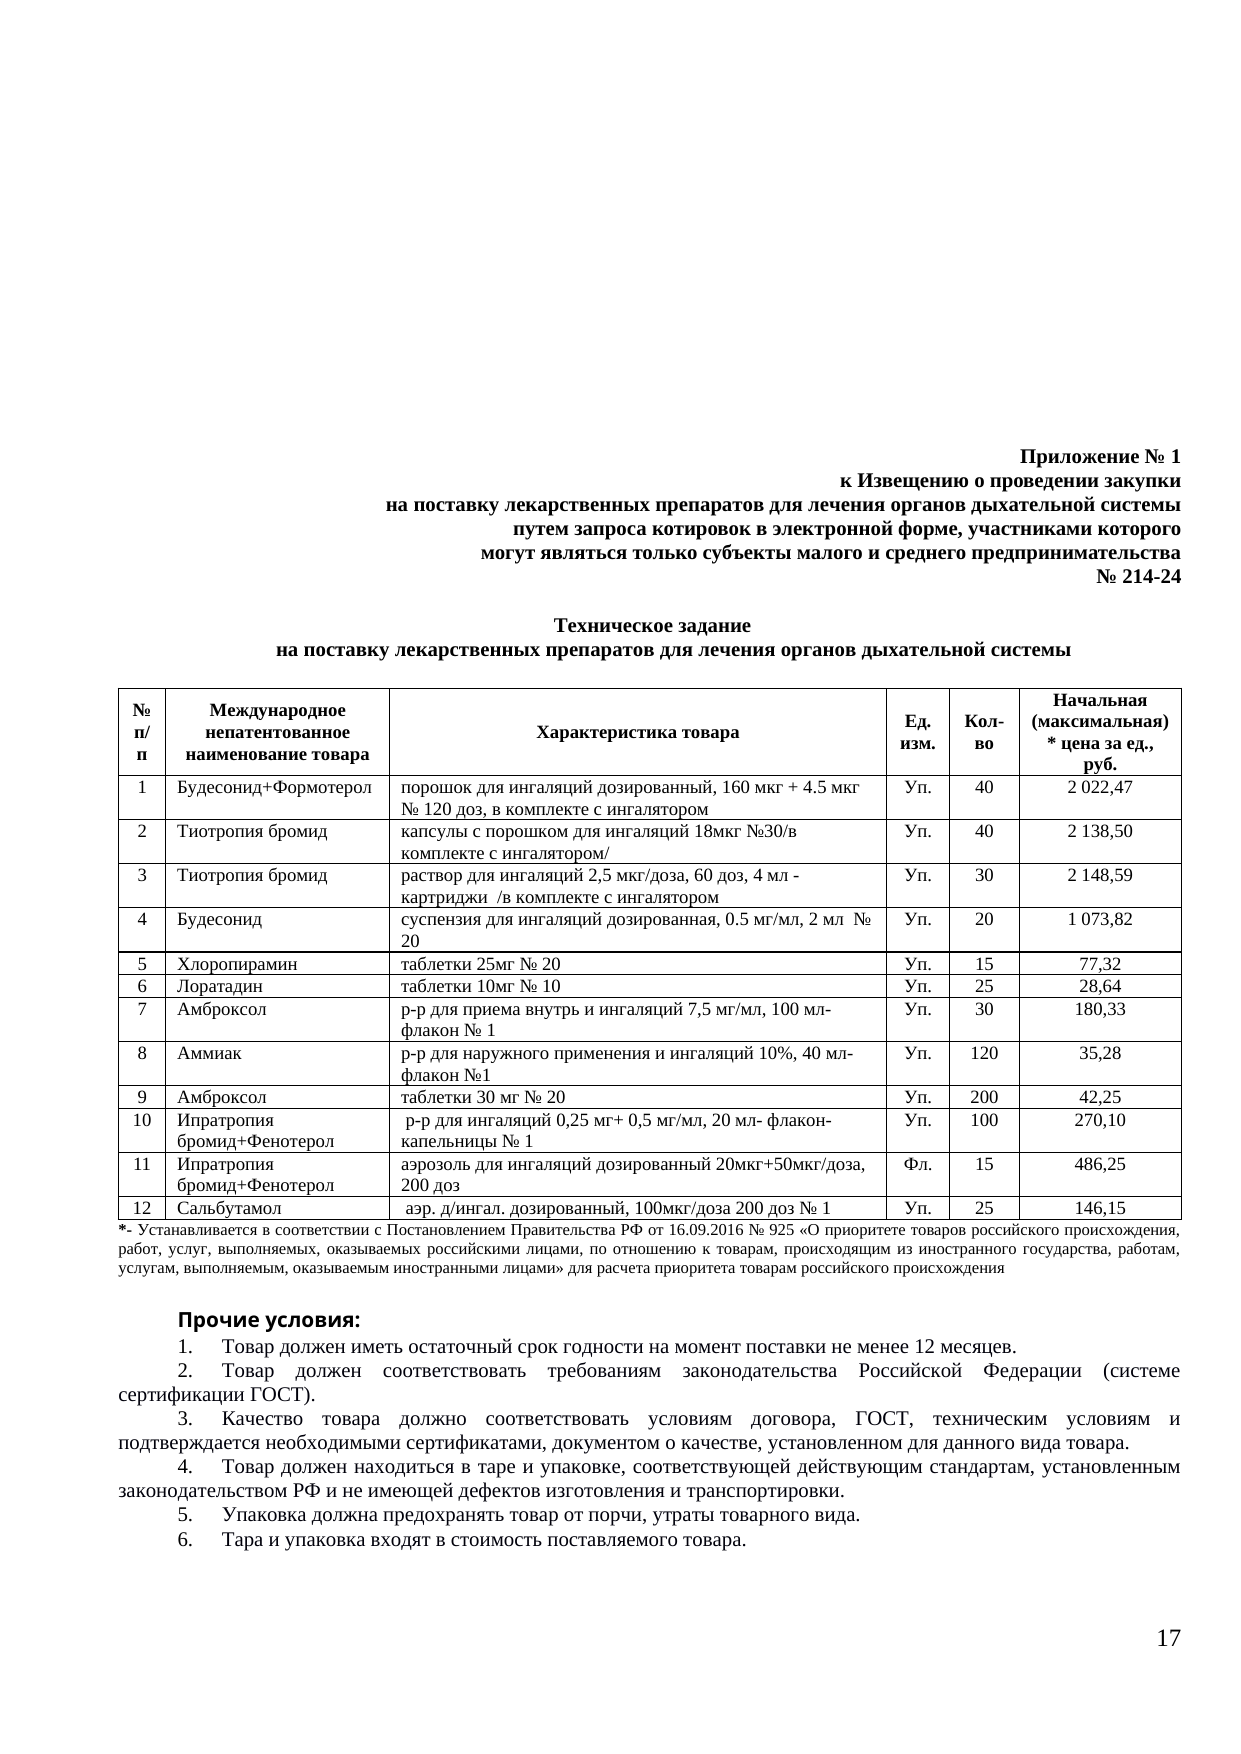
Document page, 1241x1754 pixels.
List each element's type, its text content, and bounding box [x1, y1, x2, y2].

table_header Характеристика товара [390, 689, 886, 775]
table_cell Амброксол [166, 998, 389, 1041]
table_cell 1 073,82 [1020, 908, 1181, 951]
table_cell 8 [119, 1042, 165, 1085]
table_cell 7 [119, 998, 165, 1041]
table_cell Уп. [887, 1042, 949, 1085]
table_cell 77,32 [1020, 953, 1181, 974]
table_cell капсулы с порошком для ингаляций 18мкг №30/в комплекте с ингалятором/ [390, 820, 886, 863]
table_cell 120 [950, 1042, 1019, 1085]
table_cell аэр. д/ингал. дозированный, 100мкг/доза 200 доз № 1 [390, 1197, 886, 1218]
table_cell 12 [119, 1197, 165, 1218]
text Приложение № 1 [118, 444, 1181, 468]
table_cell Уп. [887, 975, 949, 997]
table_cell 3 [119, 864, 165, 907]
table_cell 146,15 [1020, 1197, 1181, 1218]
text Прочие условия: [118, 1306, 1181, 1334]
table_header Ед. изм. [887, 689, 949, 775]
table_cell 35,28 [1020, 1042, 1181, 1085]
list Тара и упаковка входят в стоимость поставляемого товара. [118, 1526, 1181, 1551]
table_cell р-р для наружного применения и ингаляций 10%, 40 мл- флакон №1 [390, 1042, 886, 1085]
table_cell 6 [119, 975, 165, 997]
table_cell 20 [950, 908, 1019, 951]
text на поставку лекарственных препаратов для лечения органов дыхательной системы [118, 492, 1181, 516]
list Упаковка должна предохранять товар от порчи, утраты товарного вида. [118, 1502, 1181, 1526]
table_cell Уп. [887, 998, 949, 1041]
table_cell Уп. [887, 820, 949, 863]
table_header № п/п [119, 689, 165, 775]
table_cell 25 [950, 975, 1019, 997]
text могут являться только субъекты малого и среднего предпринимательства [118, 540, 1181, 564]
text Техническое задание [118, 612, 1181, 637]
table_cell Тиотропия бромид [166, 820, 389, 863]
table_cell порошок для ингаляций дозированный, 160 мкг + 4.5 мкг № 120 доз, в комплекте с ингалятором [390, 776, 886, 819]
table_cell Ипратропия бромид+Фенотерол [166, 1153, 389, 1196]
table_cell Ипратропия бромид+Фенотерол [166, 1109, 389, 1152]
table_cell 11 [119, 1153, 165, 1196]
table_cell таблетки 10мг № 10 [390, 975, 886, 997]
text *- Устанавливается в соответствии с Постановлением Правительства РФ от 16.09.2016 № 925 «О приоритете товаров российского происхождения, работ, услуг, выполняемых, оказываемых российскими лицами, по отношению к товарам, происходящим из иностранного государства, работам, услугам, выполняемым, оказываемым иностранными лицами» для расчета приоритета товарам российского происхождения [118, 1220, 1181, 1277]
table_cell 30 [950, 998, 1019, 1041]
table_header Международное непатентованное наименование товара [166, 689, 389, 775]
table_cell Амброксол [166, 1086, 389, 1108]
table_cell таблетки 25мг № 20 [390, 953, 886, 974]
table_cell 15 [950, 1153, 1019, 1196]
table_cell Уп. [887, 1086, 949, 1108]
text на поставку лекарственных препаратов для лечения органов дыхательной системы [126, 637, 1181, 661]
table_cell 40 [950, 776, 1019, 819]
table_cell р-р для ингаляций 0,25 мг+ 0,5 мг/мл, 20 мл- флакон-капельницы № 1 [390, 1109, 886, 1152]
table_cell р-р для приема внутрь и ингаляций 7,5 мг/мл, 100 мл- флакон № 1 [390, 998, 886, 1041]
table_cell 40 [950, 820, 1019, 863]
text к Извещению о проведении закупки [118, 468, 1181, 492]
table_cell 100 [950, 1109, 1019, 1152]
list Товар должен иметь остаточный срок годности на момент поставки не менее 12 месяцев. [118, 1334, 1181, 1358]
table_cell 200 [950, 1086, 1019, 1108]
table_cell 10 [119, 1109, 165, 1152]
table_cell Уп. [887, 908, 949, 951]
table_cell Фл. [887, 1153, 949, 1196]
table_header Кол-во [950, 689, 1019, 775]
table_cell Будесонид [166, 908, 389, 951]
list Товар должен находиться в таре и упаковке, соответствующей действующим стандартам, установленным законодательством РФ и не имеющей дефектов изготовления и транспортировки. [118, 1454, 1181, 1502]
table_cell аэрозоль для ингаляций дозированный 20мкг+50мкг/доза, 200 доз [390, 1153, 886, 1196]
table_cell таблетки 30 мг № 20 [390, 1086, 886, 1108]
table_cell 486,25 [1020, 1153, 1181, 1196]
list Качество товара должно соответствовать условиям договора, ГОСТ, техническим условиям и подтверждается необходимыми сертификатами, документом о качестве, установленном для данного вида товара. [118, 1406, 1181, 1454]
table_cell Уп. [887, 1109, 949, 1152]
table_cell Уп. [887, 776, 949, 819]
table_cell Уп. [887, 864, 949, 907]
table_cell 2 148,59 [1020, 864, 1181, 907]
table_header Начальная (максимальная)* цена за ед., руб. [1020, 689, 1181, 775]
table_cell 2 [119, 820, 165, 863]
table_cell 42,25 [1020, 1086, 1181, 1108]
table_cell Уп. [887, 953, 949, 974]
table_cell Уп. [887, 1197, 949, 1218]
table_cell 9 [119, 1086, 165, 1108]
table_cell 270,10 [1020, 1109, 1181, 1152]
table_cell раствор для ингаляций 2,5 мкг/доза, 60 доз, 4 мл - картриджи /в комплекте с ингалятором [390, 864, 886, 907]
table_cell Сальбутамол [166, 1197, 389, 1218]
table_cell 2 022,47 [1020, 776, 1181, 819]
text путем запроса котировок в электронной форме, участниками которого [118, 516, 1181, 540]
table_cell 180,33 [1020, 998, 1181, 1041]
table_cell Хлоропирамин [166, 953, 389, 974]
table_cell 28,64 [1020, 975, 1181, 997]
table_cell 15 [950, 953, 1019, 974]
table_cell Лоратадин [166, 975, 389, 997]
table_cell Будесонид+Формотерол [166, 776, 389, 819]
table_cell 1 [119, 776, 165, 819]
table_cell 25 [950, 1197, 1019, 1218]
text № 214-24 [118, 564, 1181, 588]
list Товар должен соответствовать требованиям законодательства Российской Федерации (системе сертификации ГОСТ). [118, 1358, 1181, 1406]
table_cell 2 138,50 [1020, 820, 1181, 863]
table_cell 4 [119, 908, 165, 951]
table_cell Аммиак [166, 1042, 389, 1085]
table_cell 30 [950, 864, 1019, 907]
table_cell 5 [119, 953, 165, 974]
table_cell суспензия для ингаляций дозированная, 0.5 мг/мл, 2 мл № 20 [390, 908, 886, 951]
table_cell Тиотропия бромид [166, 864, 389, 907]
